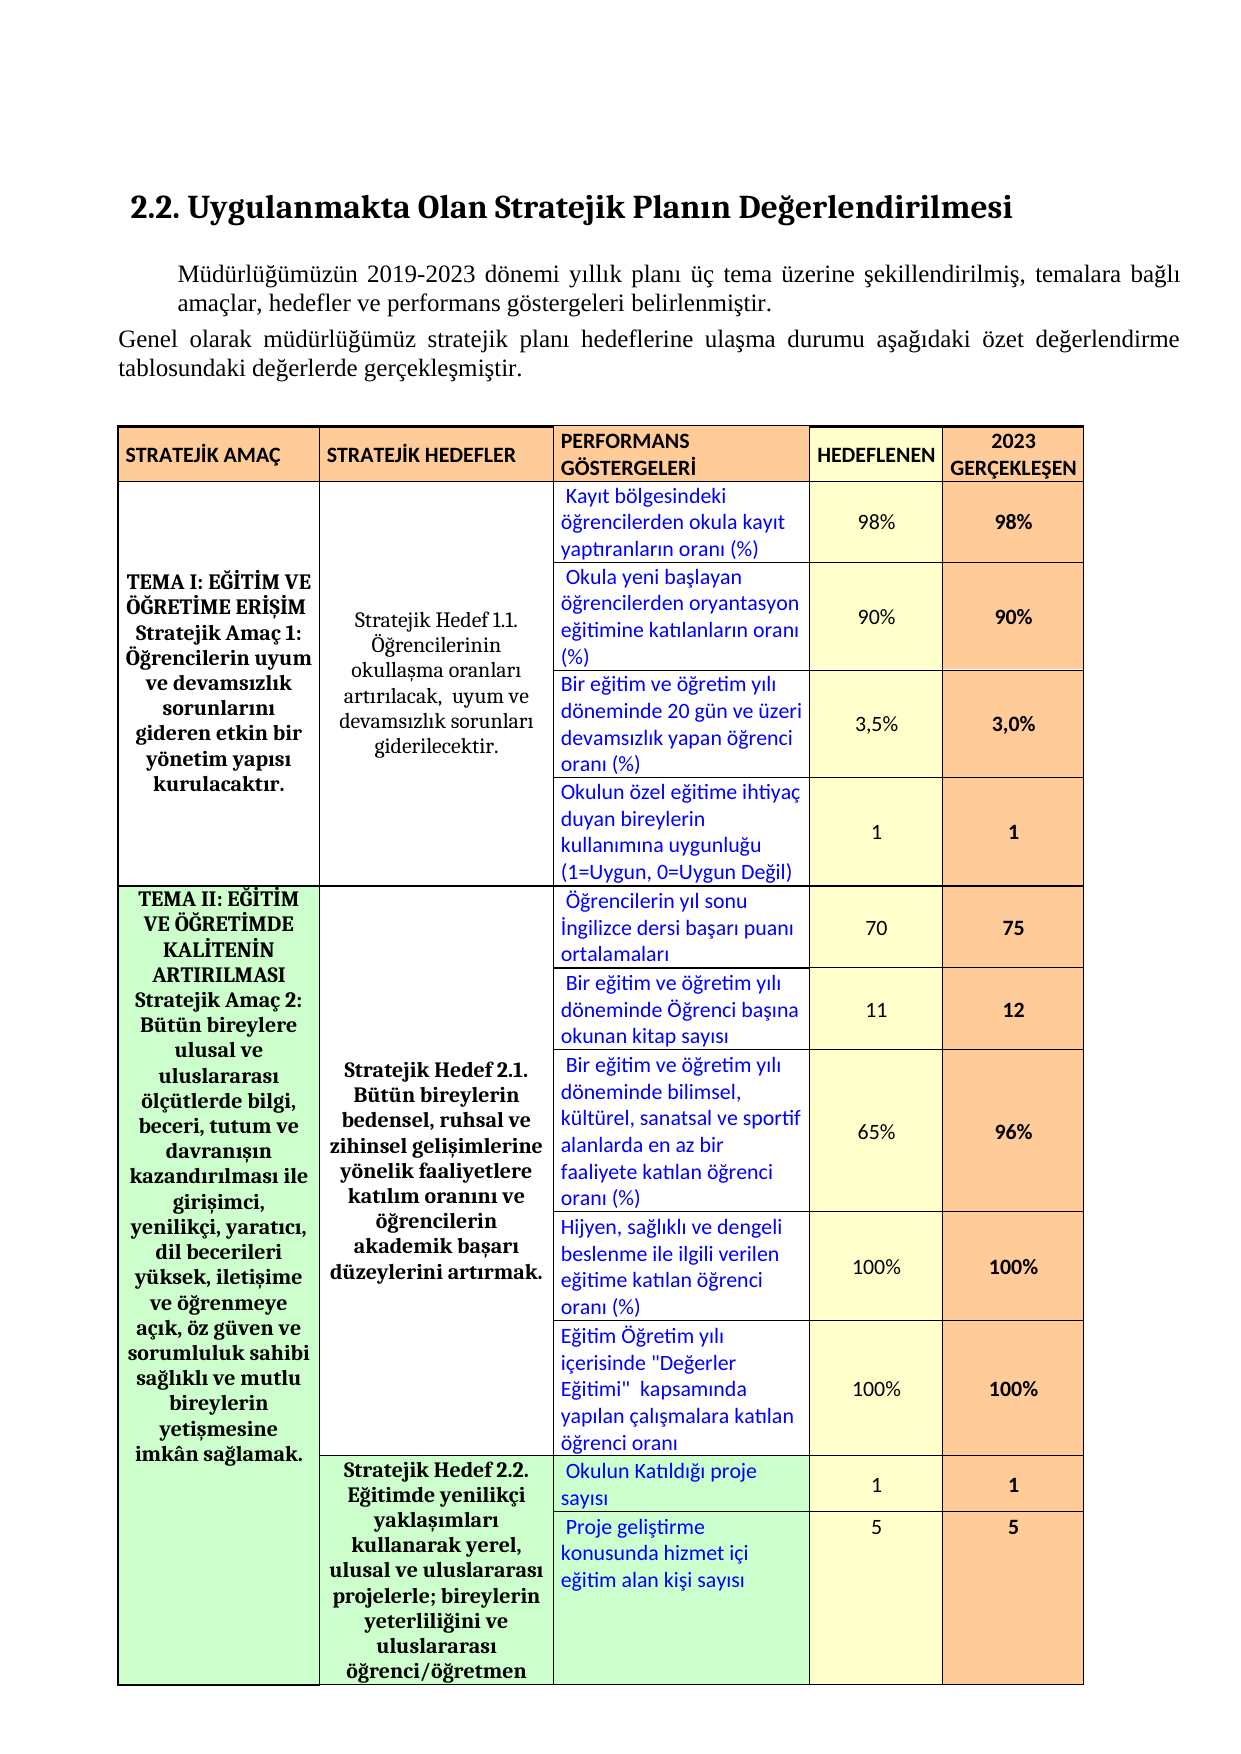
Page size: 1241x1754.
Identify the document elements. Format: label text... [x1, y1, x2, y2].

table_cell 1 [810, 778, 942, 885]
table_header HEDEFLENEN [810, 428, 942, 481]
table_header STRATEJİK AMAÇ [119, 428, 319, 481]
table_cell 1 [943, 1456, 1083, 1511]
table_cell Bir eğitim ve öğretim yılı döneminde Öğrenci başına okunan kitap sayısı [554, 969, 809, 1049]
table_cell 70 [810, 887, 942, 967]
table_header STRATEJİK HEDEFLER [320, 428, 553, 481]
table_cell 65% [810, 1050, 942, 1211]
text Müdürlüğümüzün 2019-2023 dönemi yıllık planı üç tema üzerine şekillendirilmiş, temalara bağlı amaçlar, hedefler ve performans göstergeleri belirlenmiştir. [177, 259, 1181, 317]
table_header PERFORMANS GÖSTERGELERİ [554, 426, 809, 481]
table_cell Öğrencilerin yıl sonu İngilizce dersi başarı puanı ortalamaları [554, 887, 809, 967]
text 2.2. Uygulanmakta Olan Stratejik Planın Değerlendirilmesi [130, 189, 1174, 227]
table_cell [554, 1512, 809, 1684]
table_cell 100% [943, 1212, 1083, 1320]
table_cell Eğitim Öğretim yılı içerisinde "Değerler Eğitimi" kapsamında yapılan çalışmalara katılan öğrenci oranı [554, 1321, 809, 1455]
table_cell Hijyen, sağlıklı ve dengeli beslenme ile ilgili verilen eğitime katılan öğrenci oranı (%) [554, 1212, 809, 1320]
table_cell 5 [810, 1512, 942, 1684]
table_cell TEMA II: EĞİTİM VE ÖĞRETİMDE KALİTENİN ARTIRILMASI Stratejik Amaç 2: Bütün bireylere ulusal ve uluslararası ölçütlerde bilgi, beceri, tutum ve davranışın kazandırılması ile girişimci, yenilikçi, yaratıcı, dil becerileri yüksek, iletişime ve öğrenmeye açık, öz güven ve sorumluluk sahibi sağlıklı ve mutlu bireylerin yetişmesine imkân sağlamak. [119, 887, 319, 1684]
text Genel olarak müdürlüğümüz stratejik planı hedeflerine ulaşma durumu aşağıdaki özet değerlendirme tablosundaki değerlerde gerçekleşmiştir. [118, 324, 1181, 382]
table_cell Okula yeni başlayan öğrencilerden oryantasyon eğitimine katılanların oranı (%) [554, 563, 809, 669]
table_cell 90% [810, 563, 942, 669]
table_cell Bir eğitim ve öğretim yılı döneminde 20 gün ve üzeri devamsızlık yapan öğrenci oranı (%) [554, 671, 809, 777]
table_cell Stratejik Hedef 1.1. Öğrencilerinin okullaşma oranları artırılacak, uyum ve devamsızlık sorunları giderilecektir. [320, 482, 553, 885]
table_cell 98% [943, 482, 1083, 562]
table_cell 75 [943, 887, 1083, 967]
table_cell Okulun Katıldığı proje sayısı [554, 1456, 809, 1511]
table_header 2023 GERÇEKLEŞEN [943, 428, 1083, 481]
table_cell Stratejik Hedef 2.2. Eğitimde yenilikçi yaklaşımları kullanarak yerel, ulusal ve uluslararası projelerle; bireylerin yeterliliğini ve uluslararası öğrenci/öğretmen hareketliliğini artırmak. [320, 1456, 553, 1684]
table_cell Okulun özel eğitime ihtiyaç duyan bireylerin kullanımına uygunluğu (1=Uygun, 0=Uygun Değil) [554, 778, 809, 885]
table_cell 90% [943, 563, 1083, 669]
table_cell 1 [943, 778, 1083, 885]
table_cell 1 [810, 1456, 942, 1511]
table_cell 100% [810, 1212, 942, 1320]
table_cell TEMA I: EĞİTİM VE ÖĞRETİME ERİŞİM Stratejik Amaç 1: Öğrencilerin uyum ve devamsızlık sorunlarını gideren etkin bir yönetim yapısı kurulacaktır. [119, 482, 319, 885]
table_cell 96% [943, 1050, 1083, 1211]
table_cell 12 [943, 968, 1083, 1049]
table_cell 98% [810, 482, 942, 562]
table_cell 5 [943, 1512, 1083, 1684]
table_cell 3,0% [943, 671, 1083, 777]
table_cell 100% [810, 1321, 942, 1455]
table_cell Kayıt bölgesindeki öğrencilerden okula kayıt yaptıranların oranı (%) [554, 482, 809, 562]
table_cell Bir eğitim ve öğretim yılı döneminde bilimsel, kültürel, sanatsal ve sportif alanlarda en az bir faaliyete katılan öğrenci oranı (%) [554, 1050, 809, 1211]
table_cell Stratejik Hedef 2.1. Bütün bireylerin bedensel, ruhsal ve zihinsel gelişimlerine yönelik faaliyetlere katılım oranını ve öğrencilerin akademik başarı düzeylerini artırmak. [320, 887, 553, 1455]
table_cell 3,5% [810, 671, 942, 777]
table_cell 11 [810, 968, 942, 1049]
table_cell 100% [943, 1321, 1083, 1455]
